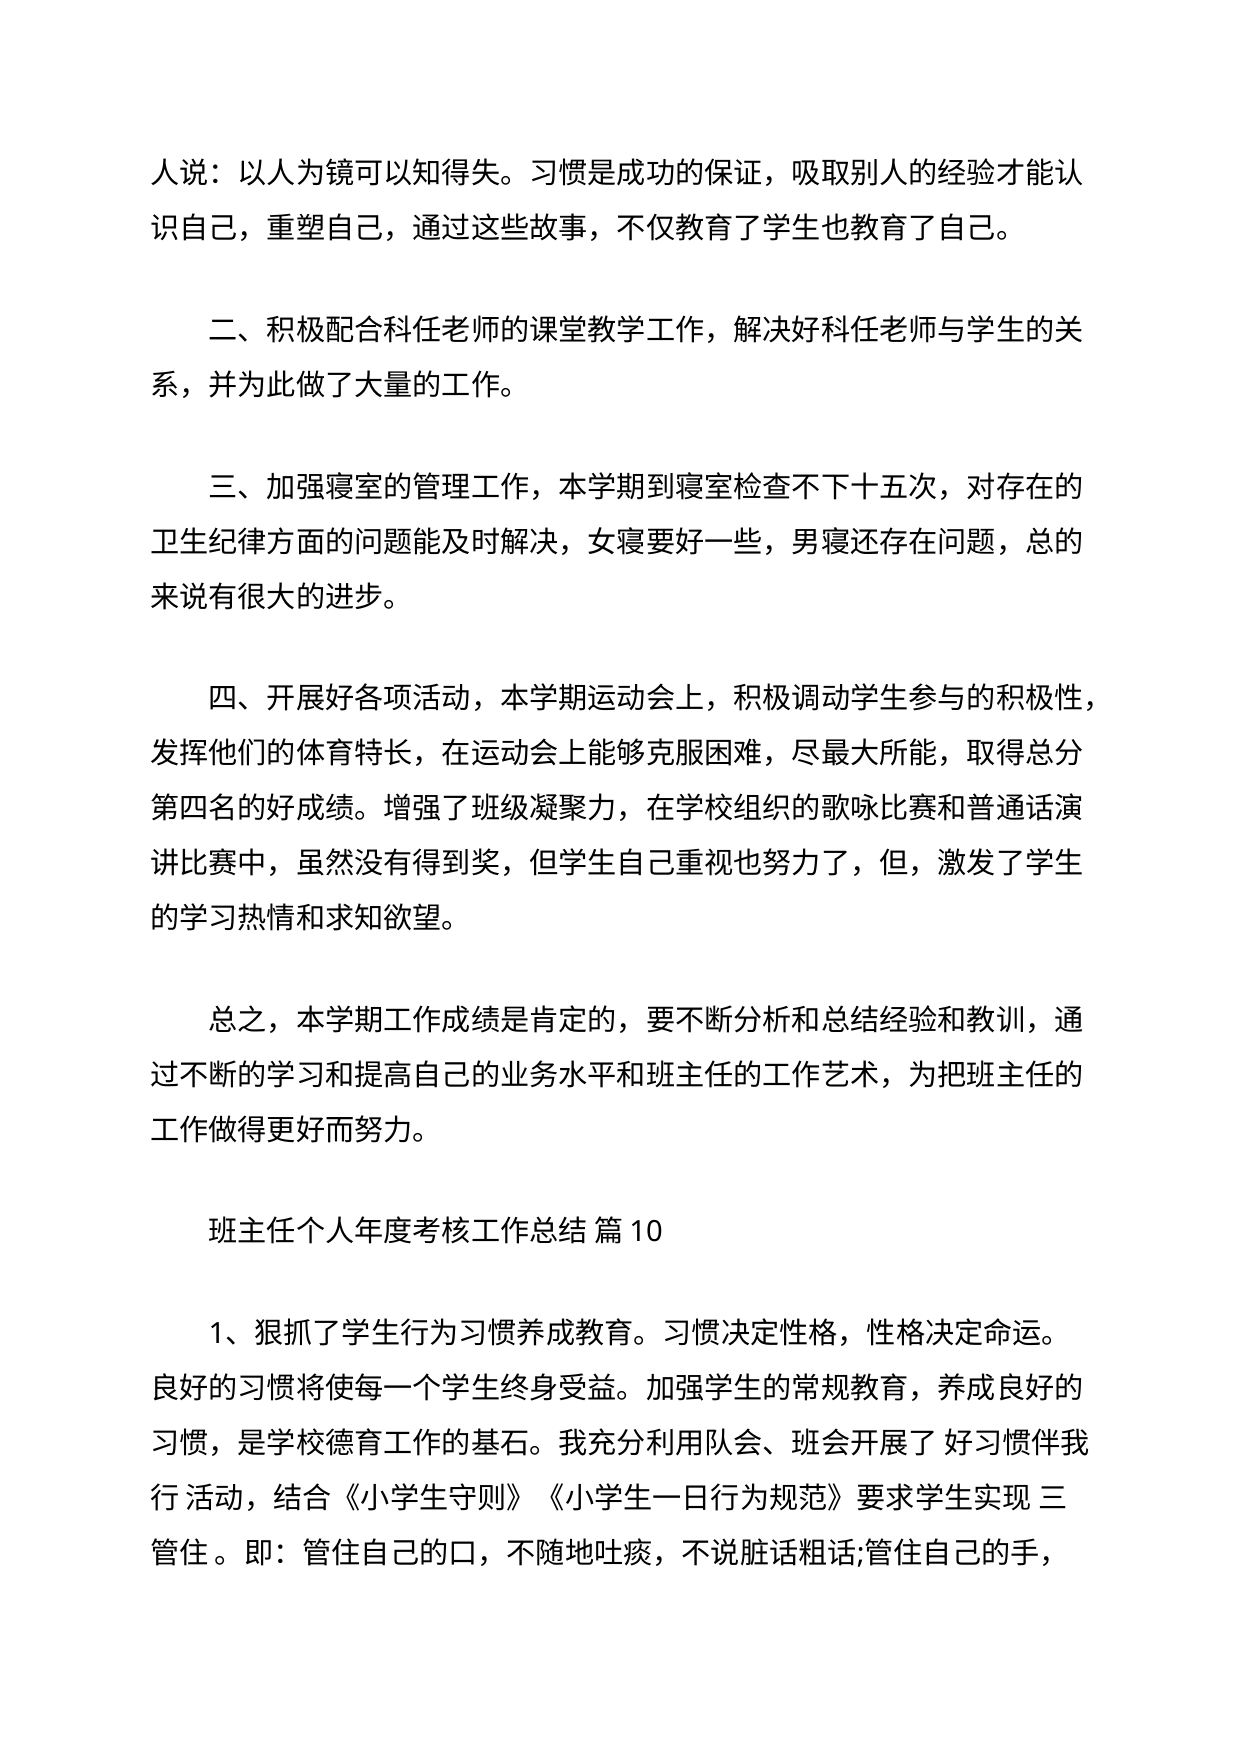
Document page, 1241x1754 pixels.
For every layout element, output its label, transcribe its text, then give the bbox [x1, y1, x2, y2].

text 总之，本学期工作成绩是肯定的，要不断分析和总结经验和教训，通过不断的学习和提高自己的业务水平和班主任的工作艺术，为把班主任的工作做得更好而努力。 [150, 996, 1090, 1148]
text 班主任个人年度考核工作总结 篇10 [150, 1208, 1090, 1250]
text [150, 1310, 1090, 1572]
text 三、加强寝室的管理工作，本学期到寝室检查不下十五次，对存在的卫生纪律方面的问题能及时解决，女寝要好一些，男寝还存在问题，总的来说有很大的进步。 [150, 463, 1090, 615]
text 二、积极配合科任老师的课堂教学工作，解决好科任老师与学生的关系，并为此做了大量的工作。 [150, 307, 1090, 404]
text 四、开展好各项活动，本学期运动会上，积极调动学生参与的积极性，发挥他们的体育特长，在运动会上能够克服困难，尽最大所能，取得总分第四名的好成绩。增强了班级凝聚力，在学校组织的歌咏比赛和普通话演讲比赛中，虽然没有得到奖，但学生自己重视也努力了，但，激发了学生的学习热情和求知欲望。 [150, 675, 1090, 937]
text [150, 150, 1090, 247]
